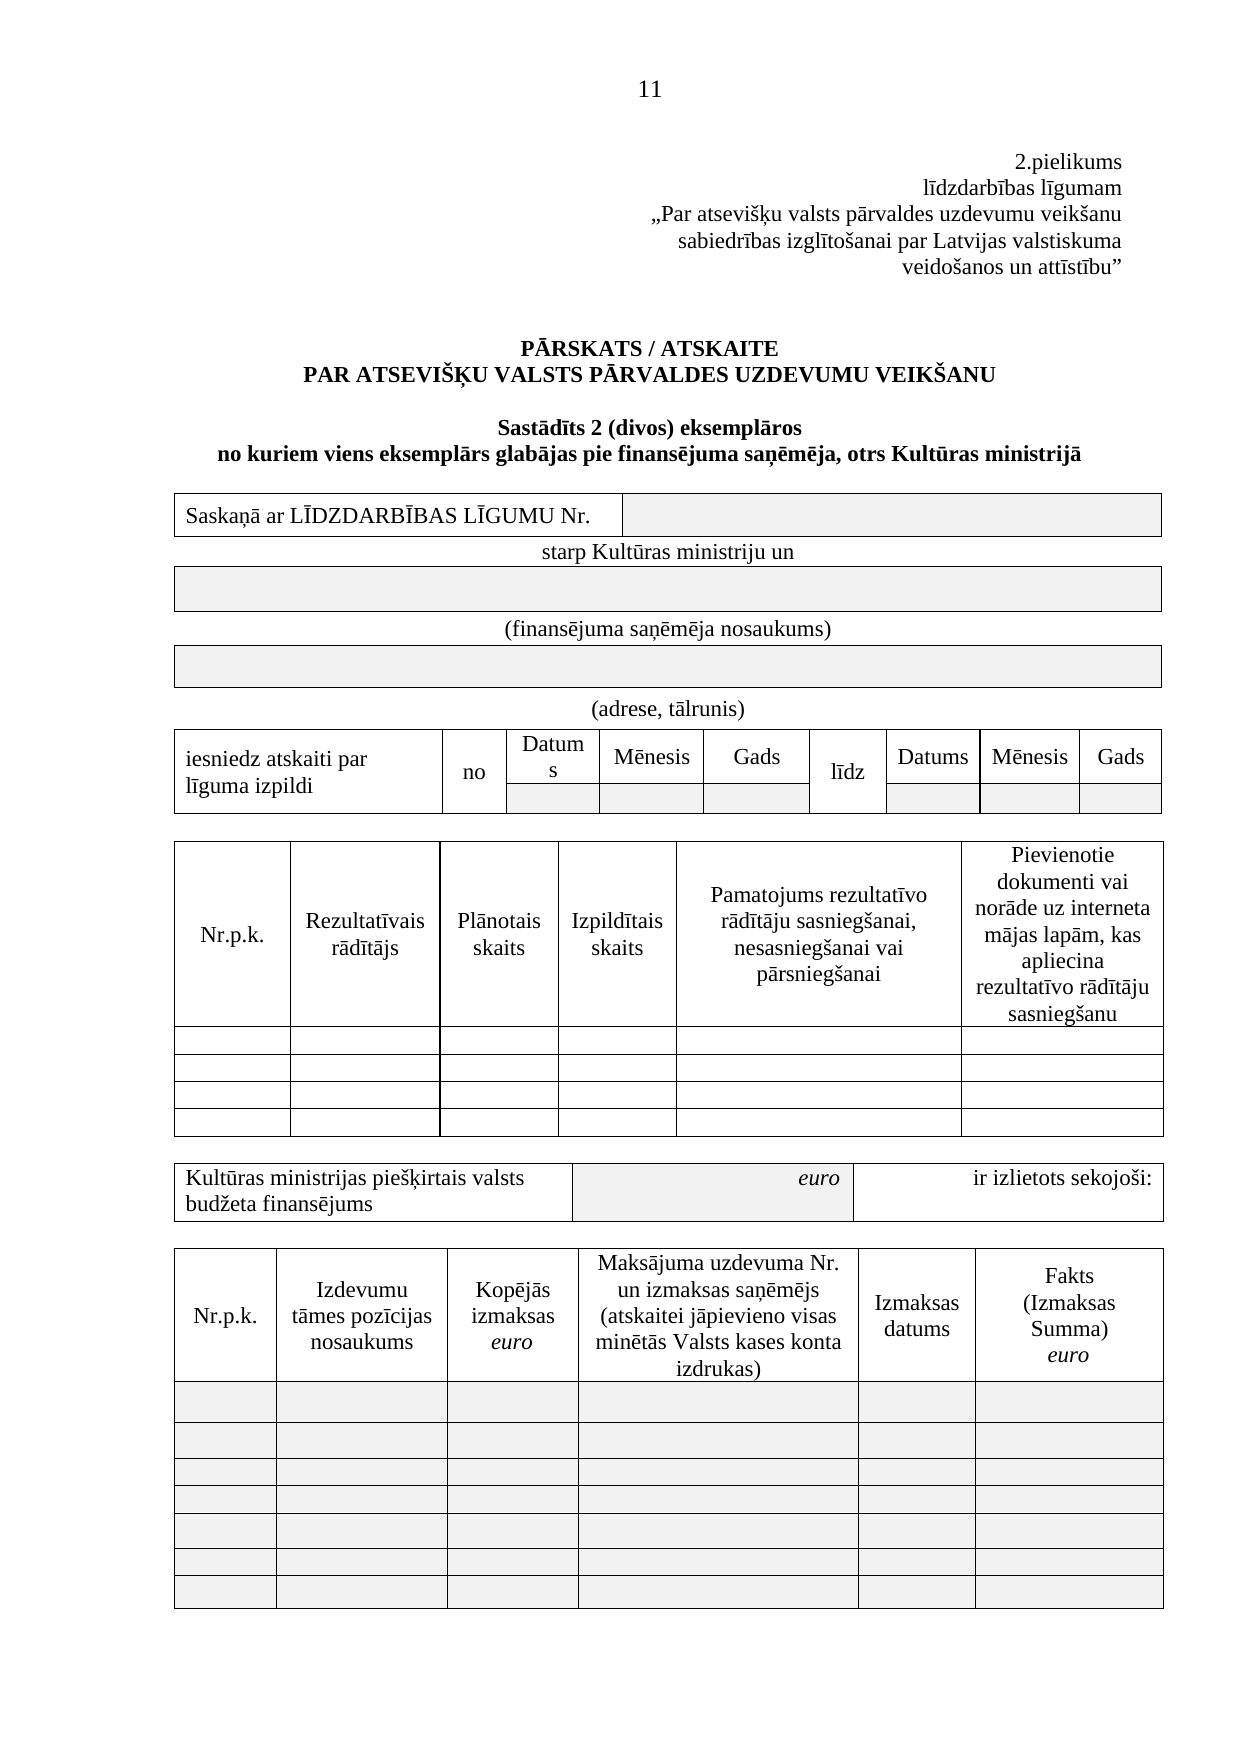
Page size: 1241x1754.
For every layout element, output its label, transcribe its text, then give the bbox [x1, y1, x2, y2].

table_cell [448, 1459, 578, 1485]
table_cell [962, 1109, 1163, 1136]
table_cell [579, 1549, 858, 1575]
table_cell [600, 784, 703, 813]
table_cell [175, 1382, 276, 1422]
table_cell Gads [704, 730, 809, 783]
table_cell [448, 1576, 578, 1608]
table_cell [887, 784, 979, 813]
table_cell [441, 1109, 558, 1136]
table_cell [277, 1423, 447, 1458]
table_header Rezultatīvais rādītājs [291, 842, 439, 1026]
table_cell [175, 1082, 290, 1108]
table_cell [859, 1576, 975, 1608]
text PĀRSKATS / ATSKAITE [177, 334, 1122, 361]
table_cell (adrese, tālrunis) [174, 688, 1162, 729]
table_cell [291, 1055, 439, 1081]
table_cell [559, 1027, 676, 1053]
table_cell [704, 784, 809, 813]
table_cell (finansējuma saņēmēja nosaukums) [174, 612, 1162, 645]
table_cell [448, 1382, 578, 1422]
table_cell iesniedz atskaiti par līguma izpildi [175, 730, 442, 813]
text PAR ATSEVIŠĶU VALSTS PĀRVALDES UZDEVUMU VEIKŠANU [177, 361, 1122, 387]
table_cell [448, 1423, 578, 1458]
table_header Plānotais skaits [441, 842, 558, 1026]
table_cell no [443, 730, 506, 813]
table_header Kopējās izmaksas euro [448, 1249, 578, 1381]
table_cell [976, 1576, 1163, 1608]
table_header Pamatojums rezultatīvo rādītāju sasniegšanai, nesasniegšanai vai pārsniegšanai [677, 842, 961, 1026]
table_cell [175, 1055, 290, 1081]
table_cell [448, 1486, 578, 1512]
table_cell [277, 1549, 447, 1575]
table_header Izpildītais skaits [559, 842, 676, 1026]
table_cell [175, 1576, 276, 1608]
table_cell Datums [507, 730, 599, 783]
table_cell [976, 1382, 1163, 1422]
table_cell [677, 1055, 961, 1081]
text Sastādīts 2 (divos) eksemplāros [177, 414, 1122, 440]
table_header Pievienotie dokumenti vai norāde uz interneta mājas lapām, kas apliecina rezultatīvo rādītāju sasniegšanu [962, 842, 1163, 1026]
table_cell [859, 1486, 975, 1512]
table_cell [175, 1549, 276, 1575]
table_cell [448, 1549, 578, 1575]
table_cell [579, 1514, 858, 1547]
table_cell [579, 1423, 858, 1458]
table_header Izmaksas datums [859, 1249, 975, 1381]
text „Par atsevišķu valsts pārvaldes uzdevumu veikšanu [177, 200, 1122, 227]
table_cell [859, 1459, 975, 1485]
table_cell Mēnesis [600, 730, 703, 783]
table_cell [277, 1576, 447, 1608]
text no kuriem viens eksemplārs glabājas pie finansējuma saņēmēja, otrs Kultūras ministrijā [177, 440, 1122, 466]
table_cell [448, 1514, 578, 1547]
table_cell Gads [1080, 730, 1161, 783]
table_cell [441, 1055, 558, 1081]
table_cell līdz [810, 730, 886, 813]
table_cell [579, 1382, 858, 1422]
table_cell [277, 1382, 447, 1422]
table_cell [507, 784, 599, 813]
table_cell [175, 1486, 276, 1512]
table_cell [277, 1459, 447, 1485]
table_cell [976, 1549, 1163, 1575]
table_cell starp Kultūras ministriju un [174, 537, 1162, 566]
table_cell [579, 1459, 858, 1485]
table_cell [677, 1109, 961, 1136]
table_cell [677, 1027, 961, 1053]
table_cell [981, 784, 1079, 813]
table_cell [962, 1027, 1163, 1053]
text sabiedrības izglītošanai par Latvijas valstiskuma [177, 227, 1122, 253]
table_cell [859, 1514, 975, 1547]
table_header Saskaņā ar LĪDZDARBĪBAS LĪGUMU Nr. [175, 494, 622, 536]
table_cell [976, 1459, 1163, 1485]
table_cell [277, 1514, 447, 1547]
table_cell [559, 1082, 676, 1108]
text 2.pielikums [177, 148, 1122, 174]
table_cell [291, 1109, 439, 1136]
table_cell [175, 1027, 290, 1053]
table_cell Mēnesis [981, 730, 1079, 783]
table_cell [291, 1027, 439, 1053]
table_cell [441, 1027, 558, 1053]
table_cell [175, 567, 1161, 611]
table_cell [579, 1576, 858, 1608]
table_cell [677, 1082, 961, 1108]
table_cell Datums [887, 730, 979, 783]
table_cell [859, 1549, 975, 1575]
text līdzdarbības līgumam [177, 174, 1122, 200]
table_header euro [573, 1164, 853, 1221]
table_cell [559, 1109, 676, 1136]
table_cell [441, 1082, 558, 1108]
table_cell [962, 1055, 1163, 1081]
table_header [623, 494, 1161, 536]
table_header Nr.p.k. [175, 1249, 276, 1381]
table_cell [859, 1382, 975, 1422]
table_cell [175, 646, 1161, 687]
table_header Fakts (Izmaksas Summa) euro [976, 1249, 1163, 1381]
table_cell [175, 1423, 276, 1458]
table_cell [962, 1082, 1163, 1108]
table_cell [1080, 784, 1161, 813]
table_cell [976, 1514, 1163, 1547]
table_header Kultūras ministrijas piešķirtais valsts budžeta finansējums [175, 1164, 572, 1221]
table_cell [291, 1082, 439, 1108]
table_cell [277, 1486, 447, 1512]
table_header ir izlietots sekojoši: [854, 1164, 1163, 1221]
table_cell [175, 1459, 276, 1485]
table_header Maksājuma uzdevuma Nr. un izmaksas saņēmējs (atskaitei jāpievieno visas minētās Valsts kases konta izdrukas) [579, 1249, 858, 1381]
table_header Nr.p.k. [175, 842, 290, 1026]
table_header Izdevumu tāmes pozīcijas nosaukums [277, 1249, 447, 1381]
table_cell [976, 1423, 1163, 1458]
table_cell [175, 1514, 276, 1547]
table_cell [976, 1486, 1163, 1512]
table_cell [859, 1423, 975, 1458]
text veidošanos un attīstību” [177, 253, 1122, 279]
table_cell [175, 1109, 290, 1136]
table_cell [579, 1486, 858, 1512]
table_cell [559, 1055, 676, 1081]
